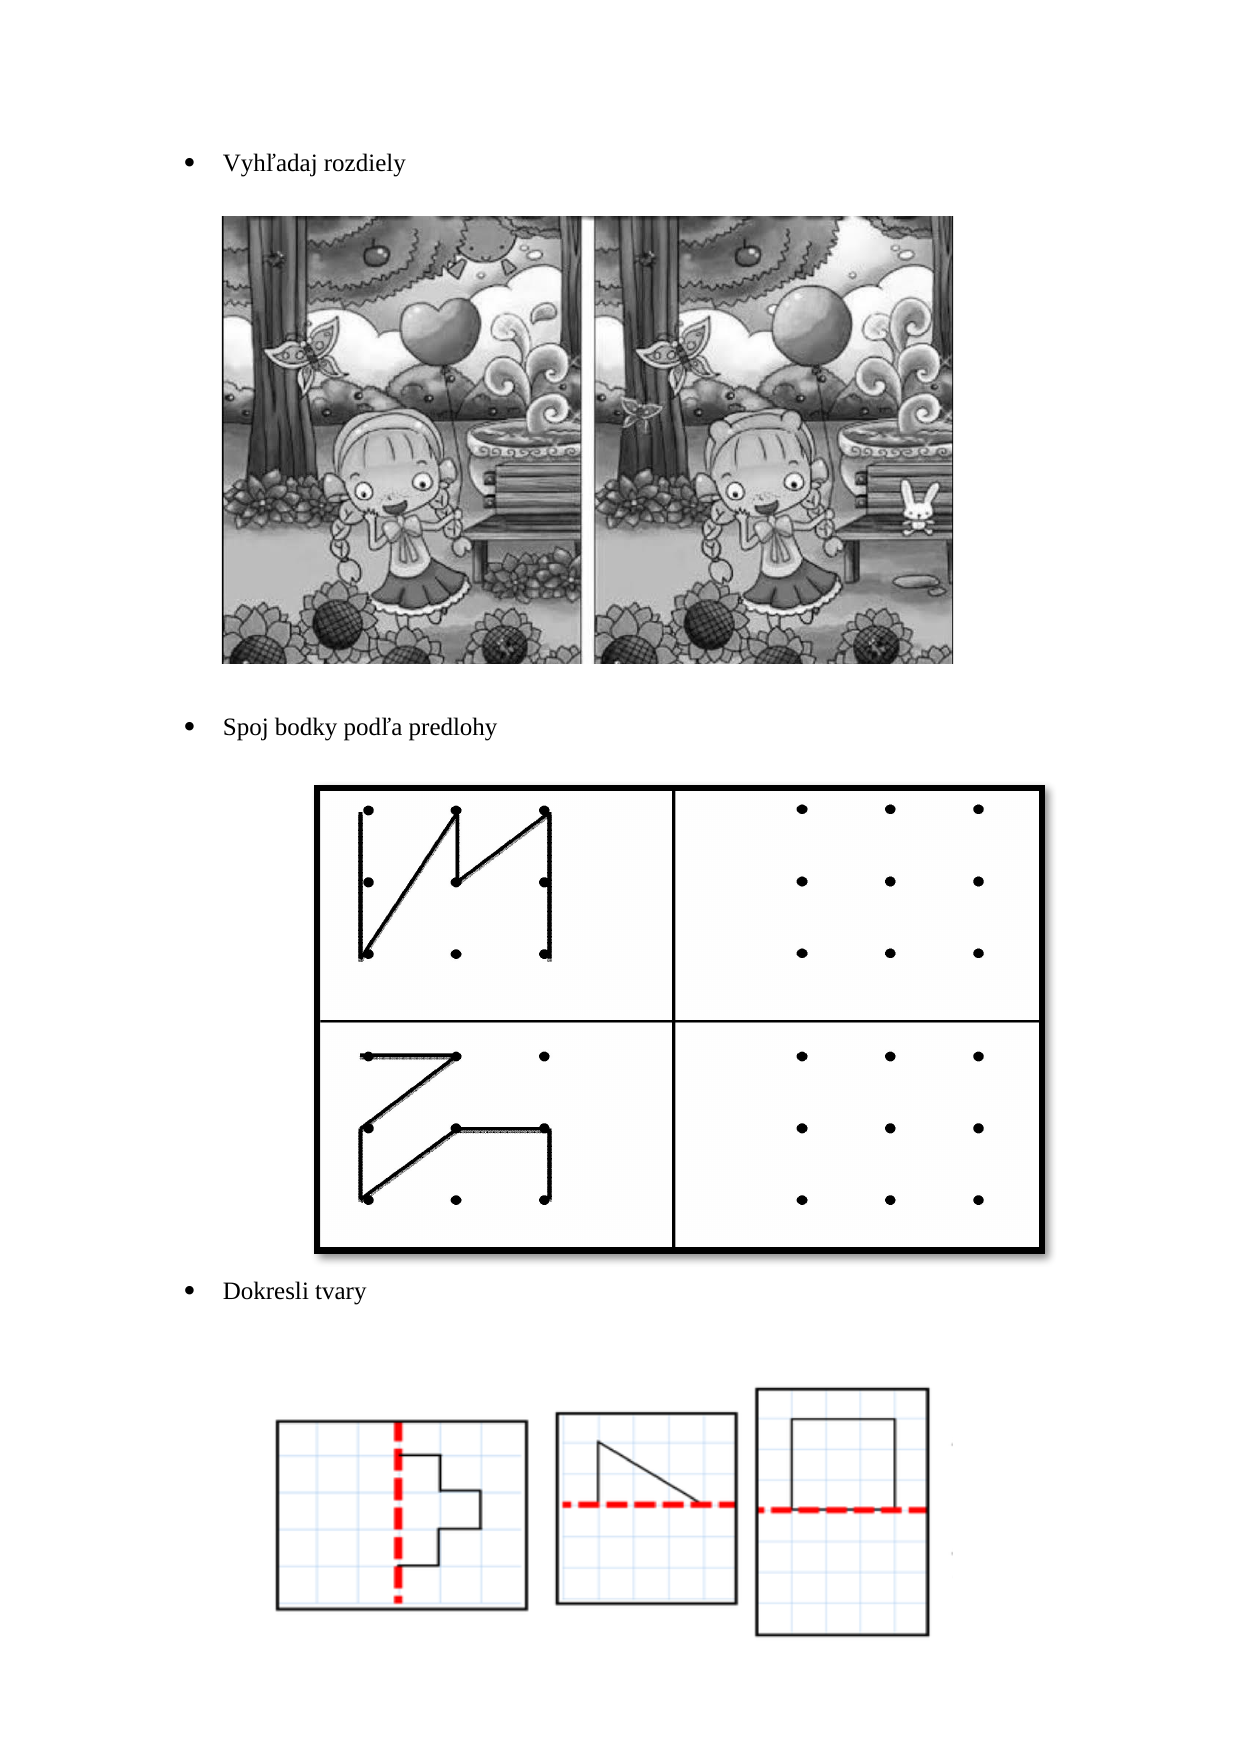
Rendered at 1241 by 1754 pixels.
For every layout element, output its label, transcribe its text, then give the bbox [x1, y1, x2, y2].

picture [267, 1351, 953, 1645]
picture [221, 216, 954, 664]
list Vyhľadaj rozdiely [185, 148, 1093, 176]
list Dokresli tvary [185, 1276, 1093, 1304]
list Spoj bodky podľa predlohy [185, 712, 1093, 740]
